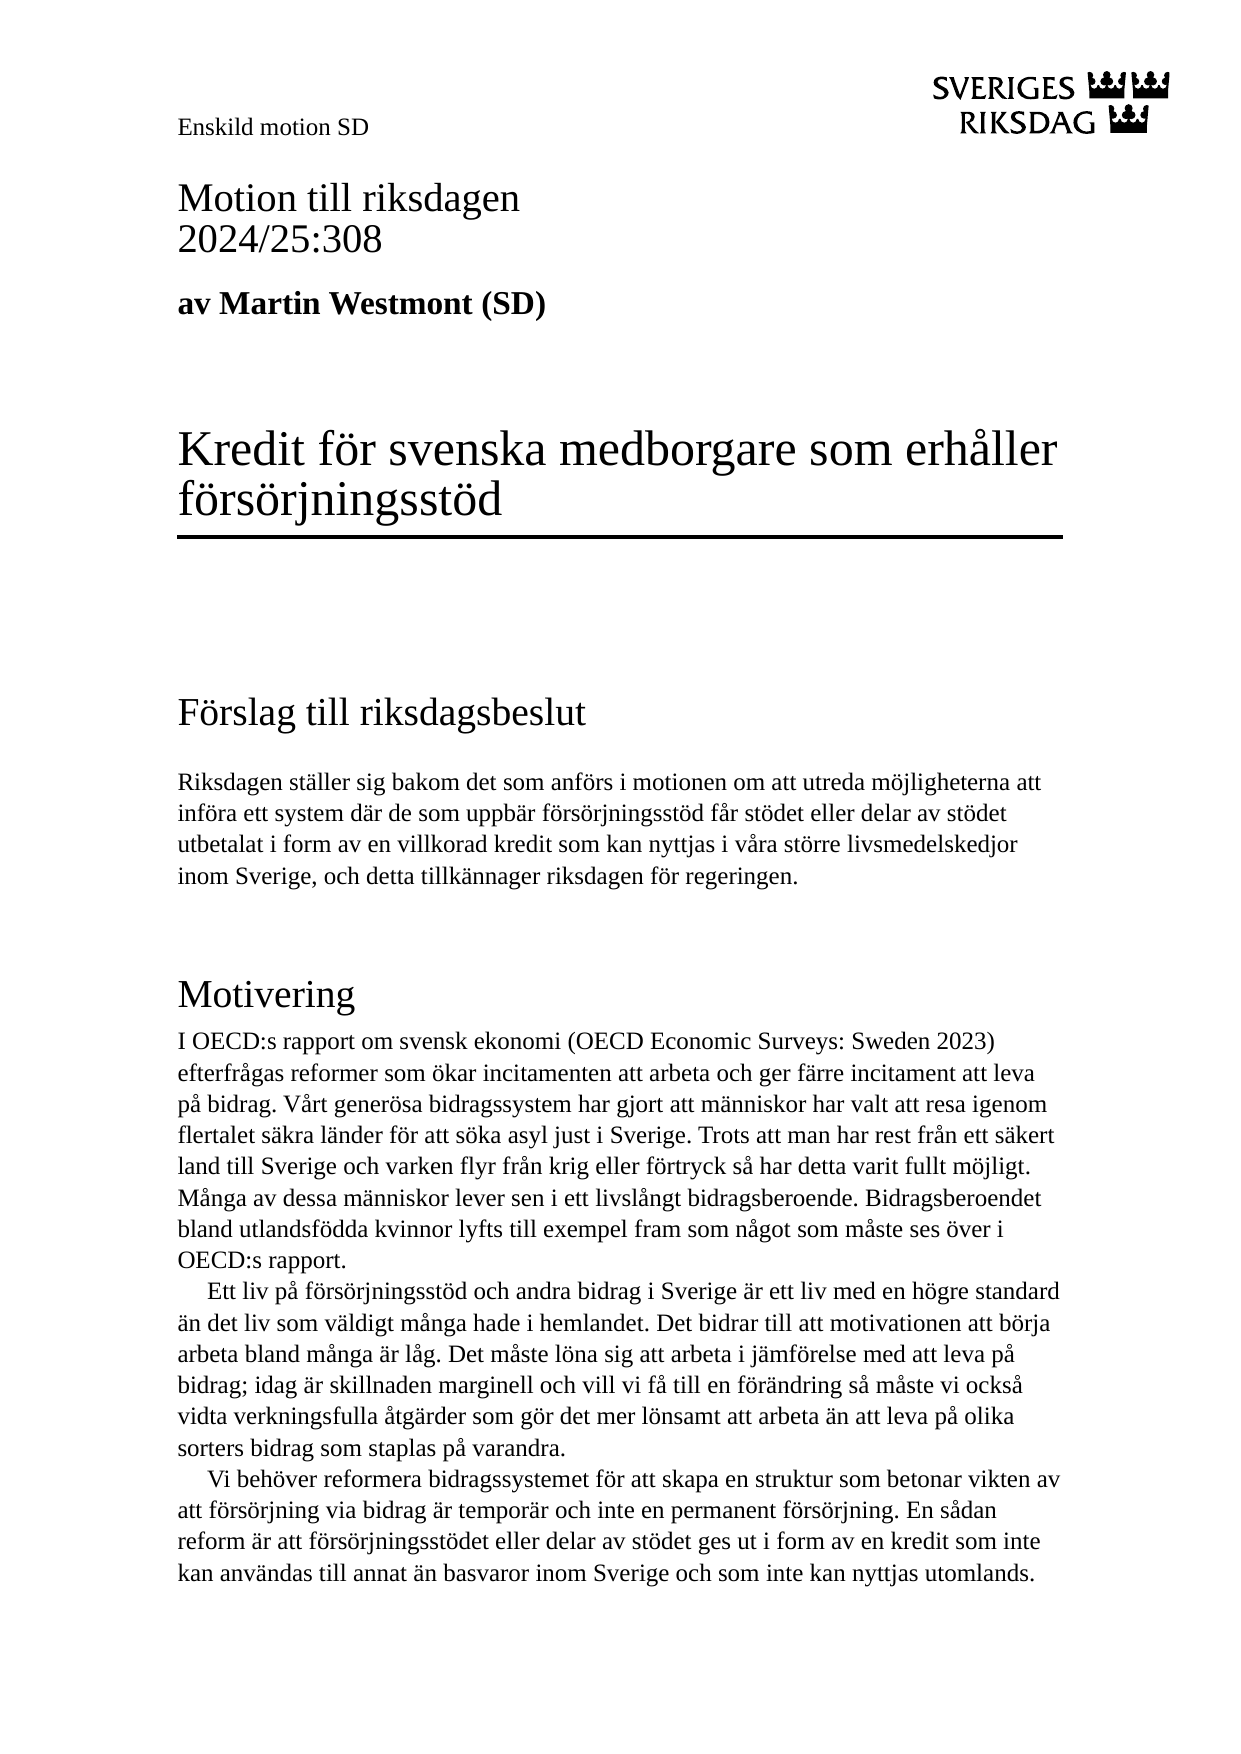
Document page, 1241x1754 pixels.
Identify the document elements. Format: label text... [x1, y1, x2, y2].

text Vi behöver reformera bidragssystemet för att skapa en struktur som betonar vikten av att försörjning via bidrag är temporär och inte en permanent försörjning. En sådan reform är att försörjningsstödet eller delar av stödet ges ut i form av en kredit som inte kan användas till annat än basvaror inom Sverige och som inte kan nyttjas utomlands. [177, 1461, 1063, 1586]
text Ett liv på försörjningsstöd och andra bidrag i Sverige är ett liv med en högre standard än det liv som väldigt många hade i hemlandet. Det bidrar till att motivationen att börja arbeta bland många är låg. Det måste löna sig att arbeta i jämförelse med att leva på bidrag; idag är skillnaden marginell och vill vi få till en förändring så måste vi också vidta verkningsfulla åtgärder som gör det mer lönsamt att arbeta än att leva på olika sorters bidrag som staplas på varandra. [177, 1274, 1063, 1461]
text I OECD:s rapport om svensk ekonomi (OECD Economic Surveys: Sweden 2023) efterfrågas reformer som ökar incitamenten att arbeta och ger färre incitament att leva på bidrag. Vårt generösa bidragssystem har gjort att människor har valt att resa igenom flertalet säkra länder för att söka asyl just i Sverige. Trots att man har rest från ett säkert land till Sverige och varken flyr från krig eller förtryck så har detta varit fullt möjligt. Många av dessa människor lever sen i ett livslångt bidragsberoende. Bidragsberoendet bland utlandsfödda kvinnor lyfts till exempel fram som något som måste ses över i OECD:s rapport. [177, 1024, 1063, 1274]
